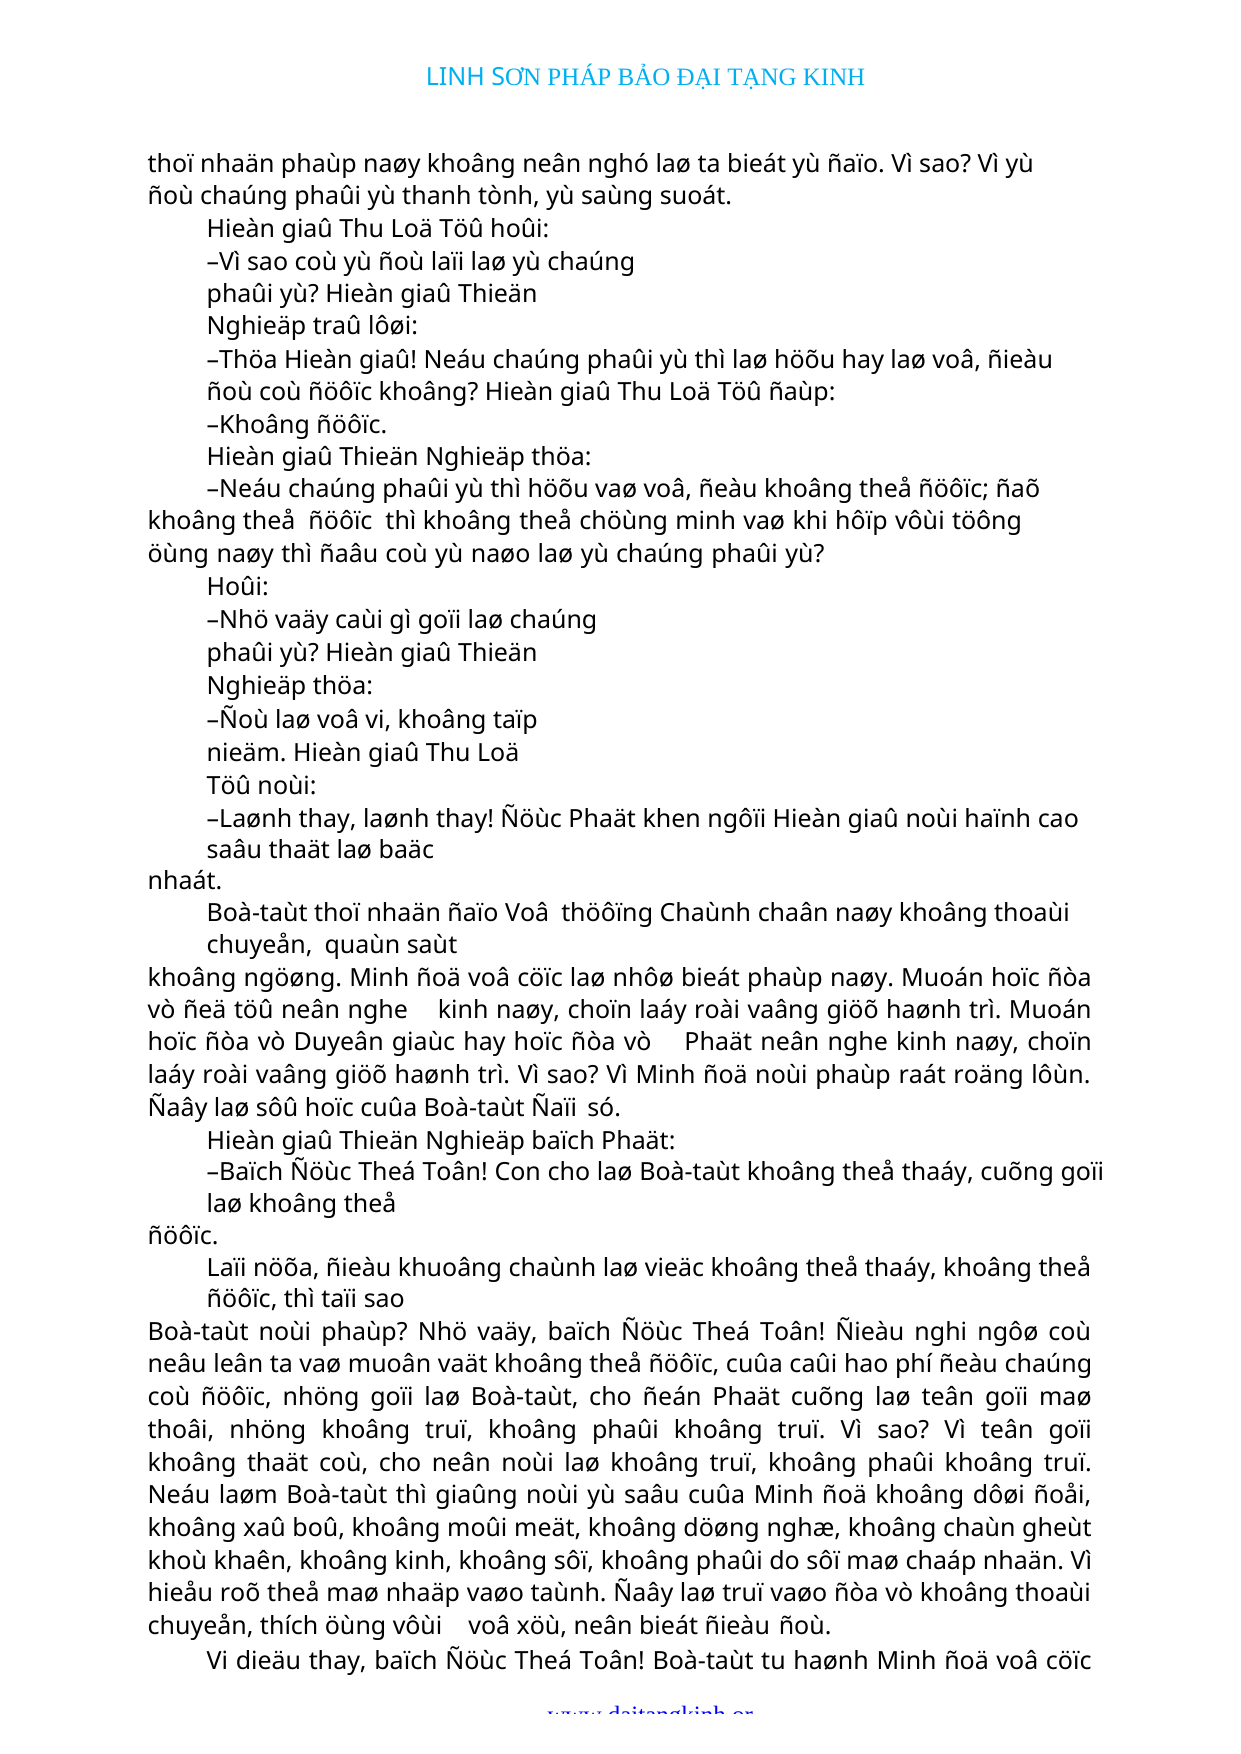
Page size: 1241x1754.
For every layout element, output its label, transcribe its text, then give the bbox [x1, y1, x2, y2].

text nhaát. [147, 864, 1105, 896]
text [147, 1643, 1093, 1676]
text –Nhö vaäy caùi gì goïi laø chaúng phaûi yù? Hieàn giaû Thieän Nghieäp thöa: [206, 602, 641, 702]
text ñöôïc. [147, 1219, 1105, 1251]
text Hieàn giaû Thieän Nghieäp baïch Phaät: [206, 1123, 1105, 1156]
text Hieàn giaû Thieän Nghieäp thöa: [206, 439, 1105, 471]
text Laïi nöõa, ñieàu khuoâng chaùnh laø vieäc khoâng theå thaáy, khoâng theå ñöôïc, thì taïi sao [206, 1251, 1105, 1314]
text Hoûi: [206, 570, 1105, 602]
text Hieàn giaû Thu Loä Töû hoûi: [206, 212, 1105, 243]
text thoï nhaän phaùp naøy khoâng neân nghó laø ta bieát yù ñaïo. Vì sao? Vì yù ñoù chaúng phaûi yù thanh tònh, yù saùng suoát. [147, 145, 1086, 212]
text –Khoâng ñöôïc. [206, 408, 1105, 439]
text –Baïch Ñöùc Theá Toân! Con cho laø Boà-taùt khoâng theå thaáy, cuõng goïi laø khoâng theå [206, 1156, 1105, 1219]
text –Vì sao coù yù ñoù laïi laø yù chaúng phaûi yù? Hieàn giaû Thieän Nghieäp traû lôøi: [206, 244, 641, 342]
text –Neáu chaúng phaûi yù thì höõu vaø voâ, ñeàu khoâng theå ñöôïc; ñaõ khoâng theå ñöôïc thì khoâng theå chöùng minh vaø khi hôïp vôùi töông öùng naøy thì ñaâu coù yù naøo laø yù chaúng phaûi yù? [147, 472, 1086, 570]
text Boà-taùt noùi phaùp? Nhö vaäy, baïch Ñöùc Theá Toân! Ñieàu nghi ngôø coù neâu leân ta vaø muoân vaät khoâng theå ñöôïc, cuûa caûi hao phí ñeàu chaúng coù ñöôïc, nhöng goïi laø Boà-taùt, cho ñeán Phaät cuõng laø teân goïi maø thoâi, nhöng khoâng truï, khoâng phaûi khoâng truï. Vì sao? Vì teân goïi khoâng thaät coù, cho neân noùi laø khoâng truï, khoâng phaûi khoâng truï. Neáu laøm Boà-taùt thì giaûng noùi yù saâu cuûa Minh ñoä khoâng dôøi ñoåi, khoâng xaû boû, khoâng moûi meät, khoâng döøng nghæ, khoâng chaùn gheùt khoù khaên, khoâng kinh, khoâng sôï, khoâng phaûi do sôï maø chaáp nhaän. Vì hieåu roõ theå maø nhaäp vaøo taùnh. Ñaây laø truï vaøo ñòa vò khoâng thoaùi chuyeån, thích öùng vôùi voâ xöù, neân bieát ñieàu ñoù. [147, 1315, 1093, 1642]
text Boà-taùt thoï nhaän ñaïo Voâ thöôïng Chaùnh chaân naøy khoâng thoaùi chuyeån, quaùn saùt [206, 896, 1105, 959]
text –Ñoù laø voâ vi, khoâng taïp nieäm. Hieàn giaû Thu Loä Töû noùi: [206, 702, 560, 802]
text –Thöa Hieàn giaû! Neáu chaúng phaûi yù thì laø höõu hay laø voâ, ñieàu ñoù coù ñöôïc khoâng? Hieàn giaû Thu Loä Töû ñaùp: [206, 342, 1086, 408]
text khoâng ngöøng. Minh ñoä voâ cöïc laø nhôø bieát phaùp naøy. Muoán hoïc ñòa vò ñeä töû neân nghe kinh naøy, choïn laáy roài vaâng giöõ haønh trì. Muoán hoïc ñòa vò Duyeân giaùc hay hoïc ñòa vò Phaät neân nghe kinh naøy, choïn laáy roài vaâng giöõ haønh trì. Vì sao? Vì Minh ñoä noùi phaùp raát roäng lôùn. Ñaây laø sôû hoïc cuûa Boà-taùt Ñaïi só. [147, 960, 1093, 1123]
text –Laønh thay, laønh thay! Ñöùc Phaät khen ngôïi Hieàn giaû noùi haïnh cao saâu thaät laø baäc [206, 802, 1105, 864]
